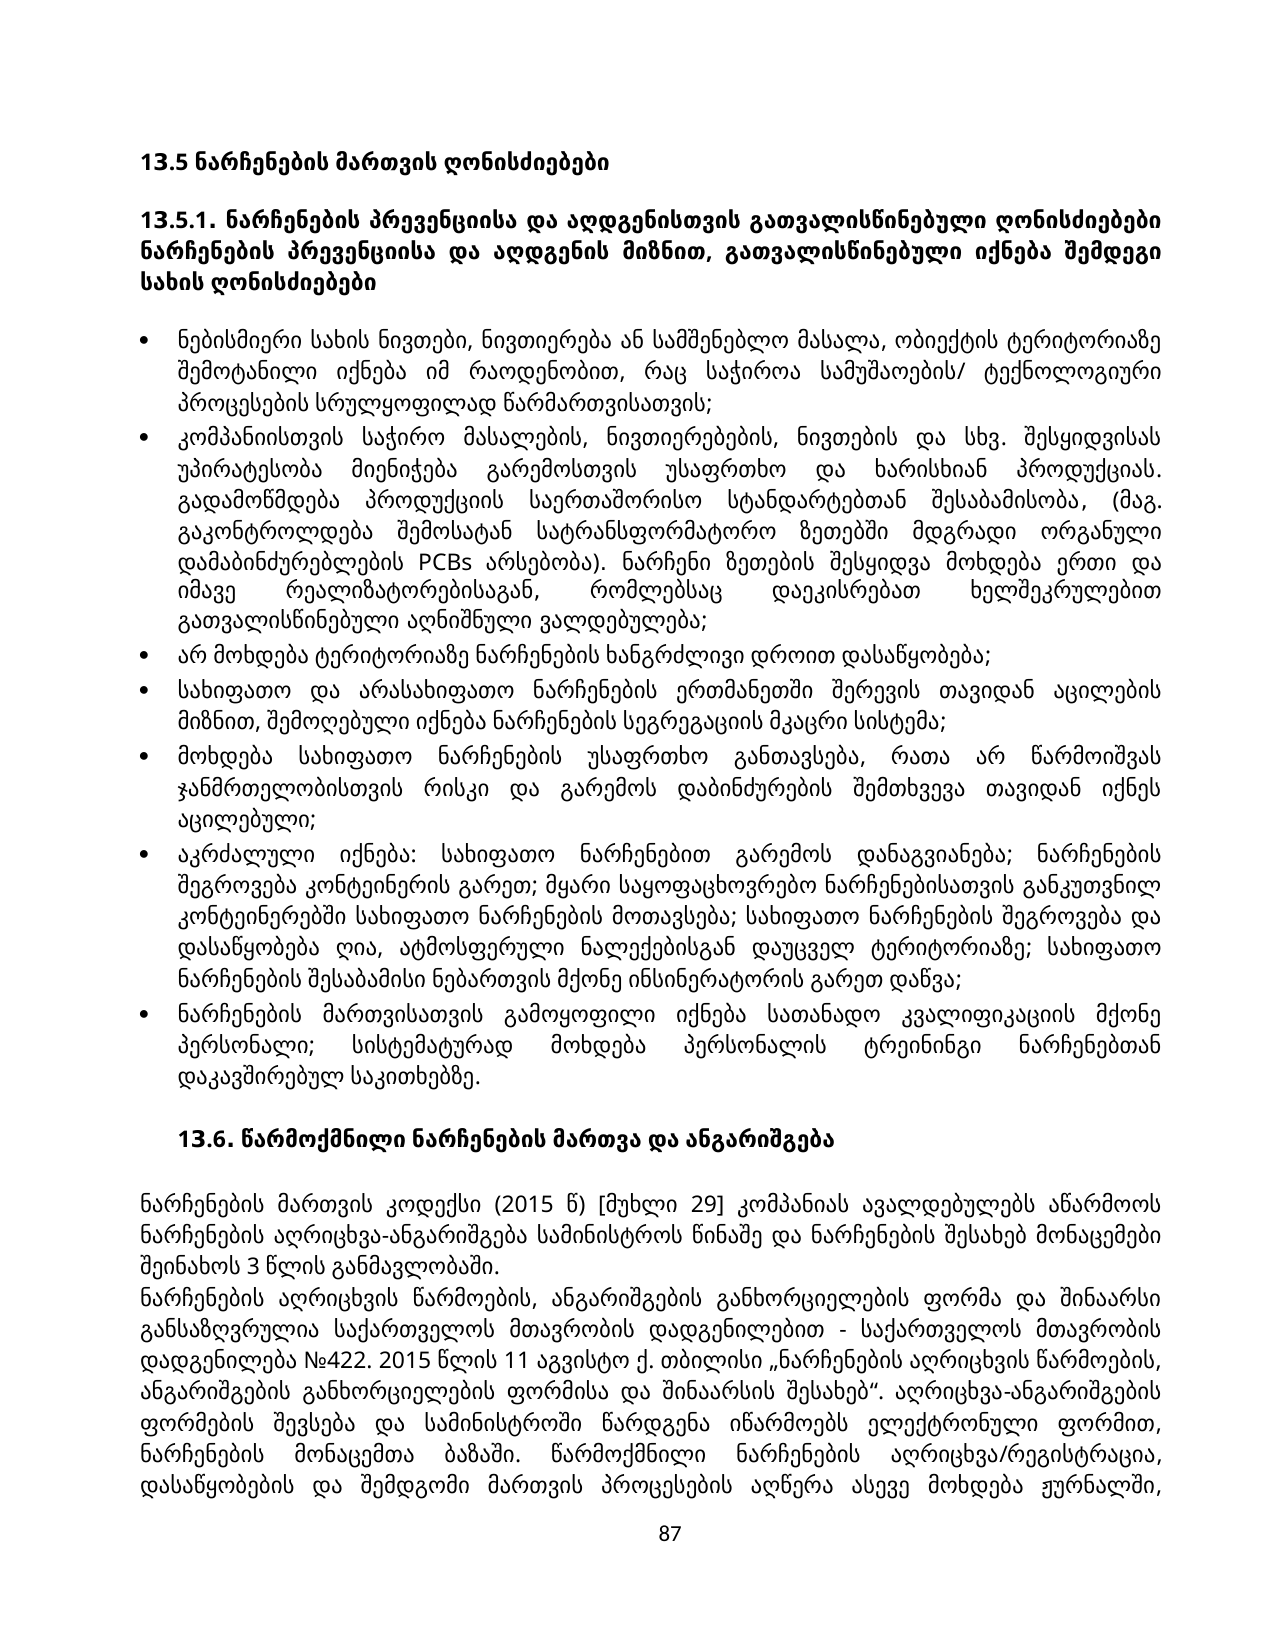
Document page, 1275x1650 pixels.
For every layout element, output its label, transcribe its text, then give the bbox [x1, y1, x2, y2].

list არ მოხდება ტერიტორიაზე ნარჩენების ხანგრძლივი დროით დასაწყობება; [140, 639, 1162, 670]
text 13.5 ნარჩენების მართვის ღონისძიებები [140, 146, 1162, 177]
list ნებისმიერი სახის ნივთები, ნივთიერება ან სამშენებლო მასალა, ობიექტის ტერიტორიაზე შემოტანილი იქნება იმ რაოდენობით, რაც საჭიროა სამუშაოების/ ტექნოლოგიური პროცესების სრულყოფილად წარმართვისათვის; [140, 324, 1162, 418]
list კომპანიისთვის საჭირო მასალების, ნივთიერებების, ნივთების და სხვ. შესყიდვისას უპირატესობა მიენიჭება გარემოსთვის უსაფრთხო და ხარისხიან პროდუქციას. გადამოწმდება პროდუქციის საერთაშორისო სტანდარტებთან შესაბამისობა, (მაგ. გაკონტროლდება შემოსატან სატრანსფორმატორო ზეთებში მდგრადი ორგანული დამაბინძურებლების PCBs არსებობა). ნარჩენი ზეთების შესყიდვა მოხდება ერთი და იმავე რეალიზატორებისაგან, რომლებსაც დაეკისრებათ ხელშეკრულებით გათვალისწინებული აღნიშნული ვალდებულება; [140, 421, 1162, 636]
list სახიფათო და არასახიფათო ნარჩენების ერთმანეთში შერევის თავიდან აცილების მიზნით, შემოღებული იქნება ნარჩენების სეგრეგაციის მკაცრი სისტემა; [140, 674, 1162, 737]
list აკრძალული იქნება: სახიფათო ნარჩენებით გარემოს დანაგვიანება; ნარჩენების შეგროვება კონტეინერის გარეთ; მყარი საყოფაცხოვრებო ნარჩენებისათვის განკუთვნილ კონტეინერებში სახიფათო ნარჩენების მოთავსება; სახიფათო ნარჩენების შეგროვება და დასაწყობება ღია, ატმოსფერული ნალექებისგან დაუცველ ტერიტორიაზე; სახიფათო ნარჩენების შესაბამისი ნებართვის მქონე ინსინერატორის გარეთ დაწვა; [140, 838, 1162, 994]
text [140, 1282, 1162, 1500]
text 13.6. წარმოქმნილი ნარჩენების მართვა და ანგარიშგება [177, 1122, 1162, 1154]
list ნარჩენების მართვისათვის გამოყოფილი იქნება სათანადო კვალიფიკაციის მქონე პერსონალი; სისტემატურად მოხდება პერსონალის ტრეინინგი ნარჩენებთან დაკავშირებულ საკითხებზე. [140, 997, 1162, 1091]
text ნარჩენების მართვის კოდექსი (2015 წ) [მუხლი 29] კომპანიას ავალდებულებს აწარმოოს ნარჩენების აღრიცხვა-ანგარიშგება სამინისტროს წინაშე და ნარჩენების შესახებ მონაცემები შეინახოს 3 წლის განმავლობაში. [140, 1188, 1162, 1282]
text 13.5.1. ნარჩენების პრევენციისა და აღდგენისთვის გათვალისწინებული ღონისძიებები ნარჩენების პრევენციისა და აღდგენის მიზნით, გათვალისწინებული იქნება შემდეგი სახის ღონისძიებები [140, 203, 1162, 297]
list მოხდება სახიფათო ნარჩენების უსაფრთხო განთავსება, რათა არ წარმოიშვას ჯანმრთელობისთვის რისკი და გარემოს დაბინძურების შემთხვევა თავიდან იქნეს აცილებული; [140, 740, 1162, 834]
